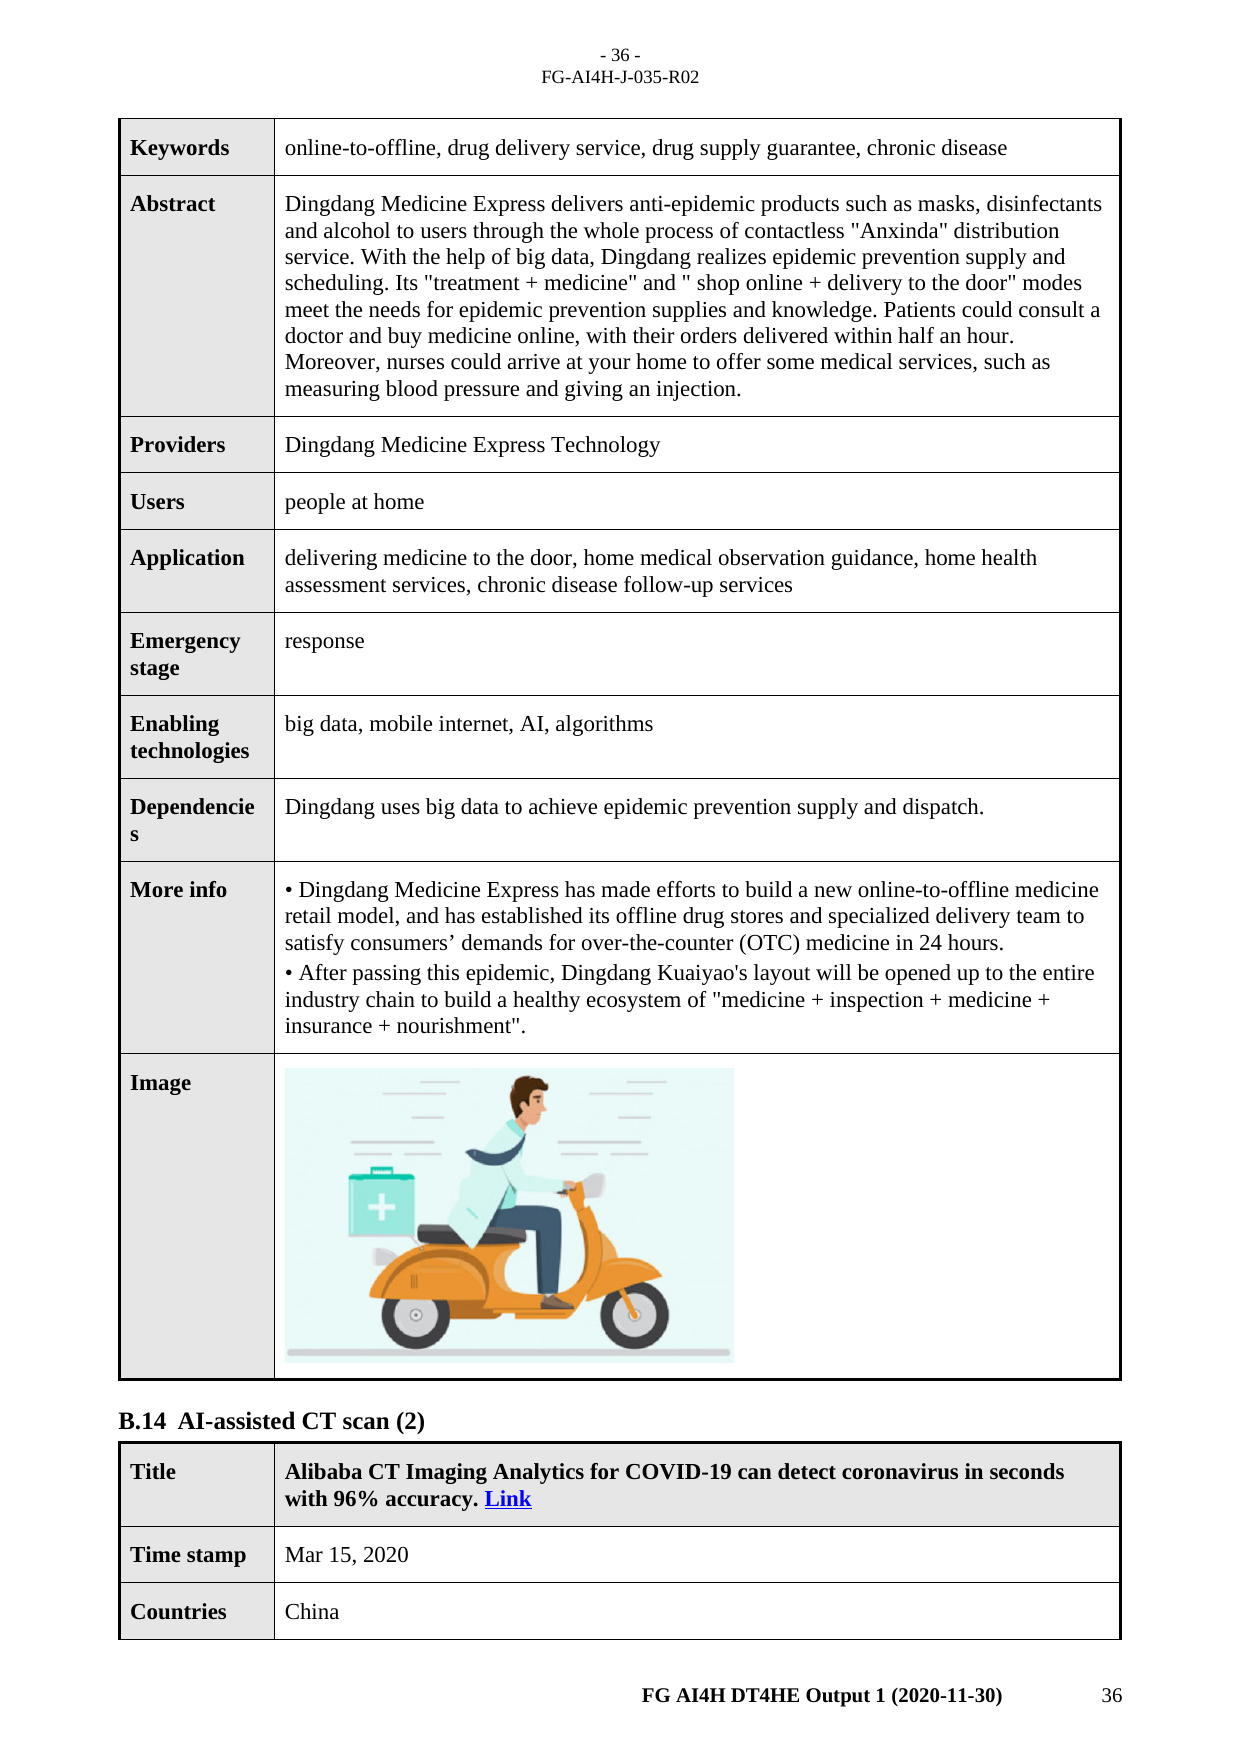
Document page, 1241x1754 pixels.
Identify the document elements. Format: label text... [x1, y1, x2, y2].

picture [284, 1068, 735, 1363]
table_header Alibaba CT Imaging Analytics for COVID-19 can detect coronavirus in seconds with 96% accuracy. Link [275, 1444, 1119, 1526]
table_cell Emergency stage [121, 613, 274, 695]
table_cell online-to-offline, drug delivery service, drug supply guarantee, chronic disease [275, 119, 1119, 175]
table_cell Image [121, 1054, 274, 1378]
table_cell • Dingdang Medicine Express has made efforts to build a new online-to-offline medicine retail model, and has established its offline drug stores and specialized delivery team to satisfy consumers’ demands for over-the-counter (OTC) medicine in 24 hours. • After passing this epidemic, Dingdang Kuaiyao's layout will be opened up to the entire industry chain to build a healthy ecosystem of "medicine + inspection + medicine + insurance + nourishment". [275, 862, 1119, 1053]
table_header Title [121, 1444, 274, 1526]
table_cell Abstract [121, 176, 274, 416]
table_cell Time stamp [121, 1527, 274, 1582]
table_cell Dingdang Medicine Express delivers anti-epidemic products such as masks, disinfectants and alcohol to users through the whole process of contactless "Anxinda" distribution service. With the help of big data, Dingdang realizes epidemic prevention supply and scheduling. Its "treatment + medicine" and " shop online + delivery to the door" modes meet the needs for epidemic prevention supplies and knowledge. Patients could consult a doctor and buy medicine online, with their orders delivered within half an hour. Moreover, nurses could arrive at your home to offer some medical services, such as measuring blood pressure and giving an injection. [275, 176, 1119, 416]
table_cell China [275, 1583, 1119, 1639]
table_cell Mar 15, 2020 [275, 1527, 1119, 1582]
table_cell delivering medicine to the door, home medical observation guidance, home health assessment services, chronic disease follow-up services [275, 530, 1119, 612]
subtitle B.14 AI-assisted CT scan (2) [118, 1406, 1122, 1434]
table_cell big data, mobile internet, AI, algorithms [275, 696, 1119, 778]
table_cell Dependencies [121, 779, 274, 861]
table_cell Enabling technologies [121, 696, 274, 778]
table_cell Countries [121, 1583, 274, 1639]
table_cell response [275, 613, 1119, 695]
table_cell Keywords [121, 119, 274, 175]
table_cell More info [121, 862, 274, 1053]
table_cell people at home [275, 473, 1119, 529]
table_cell Application [121, 530, 274, 612]
table_cell [275, 1054, 1119, 1378]
table_cell Dingdang uses big data to achieve epidemic prevention supply and dispatch. [275, 779, 1119, 861]
table_cell Providers [121, 417, 274, 472]
table_cell Dingdang Medicine Express Technology [275, 417, 1119, 472]
table_cell Users [121, 473, 274, 529]
